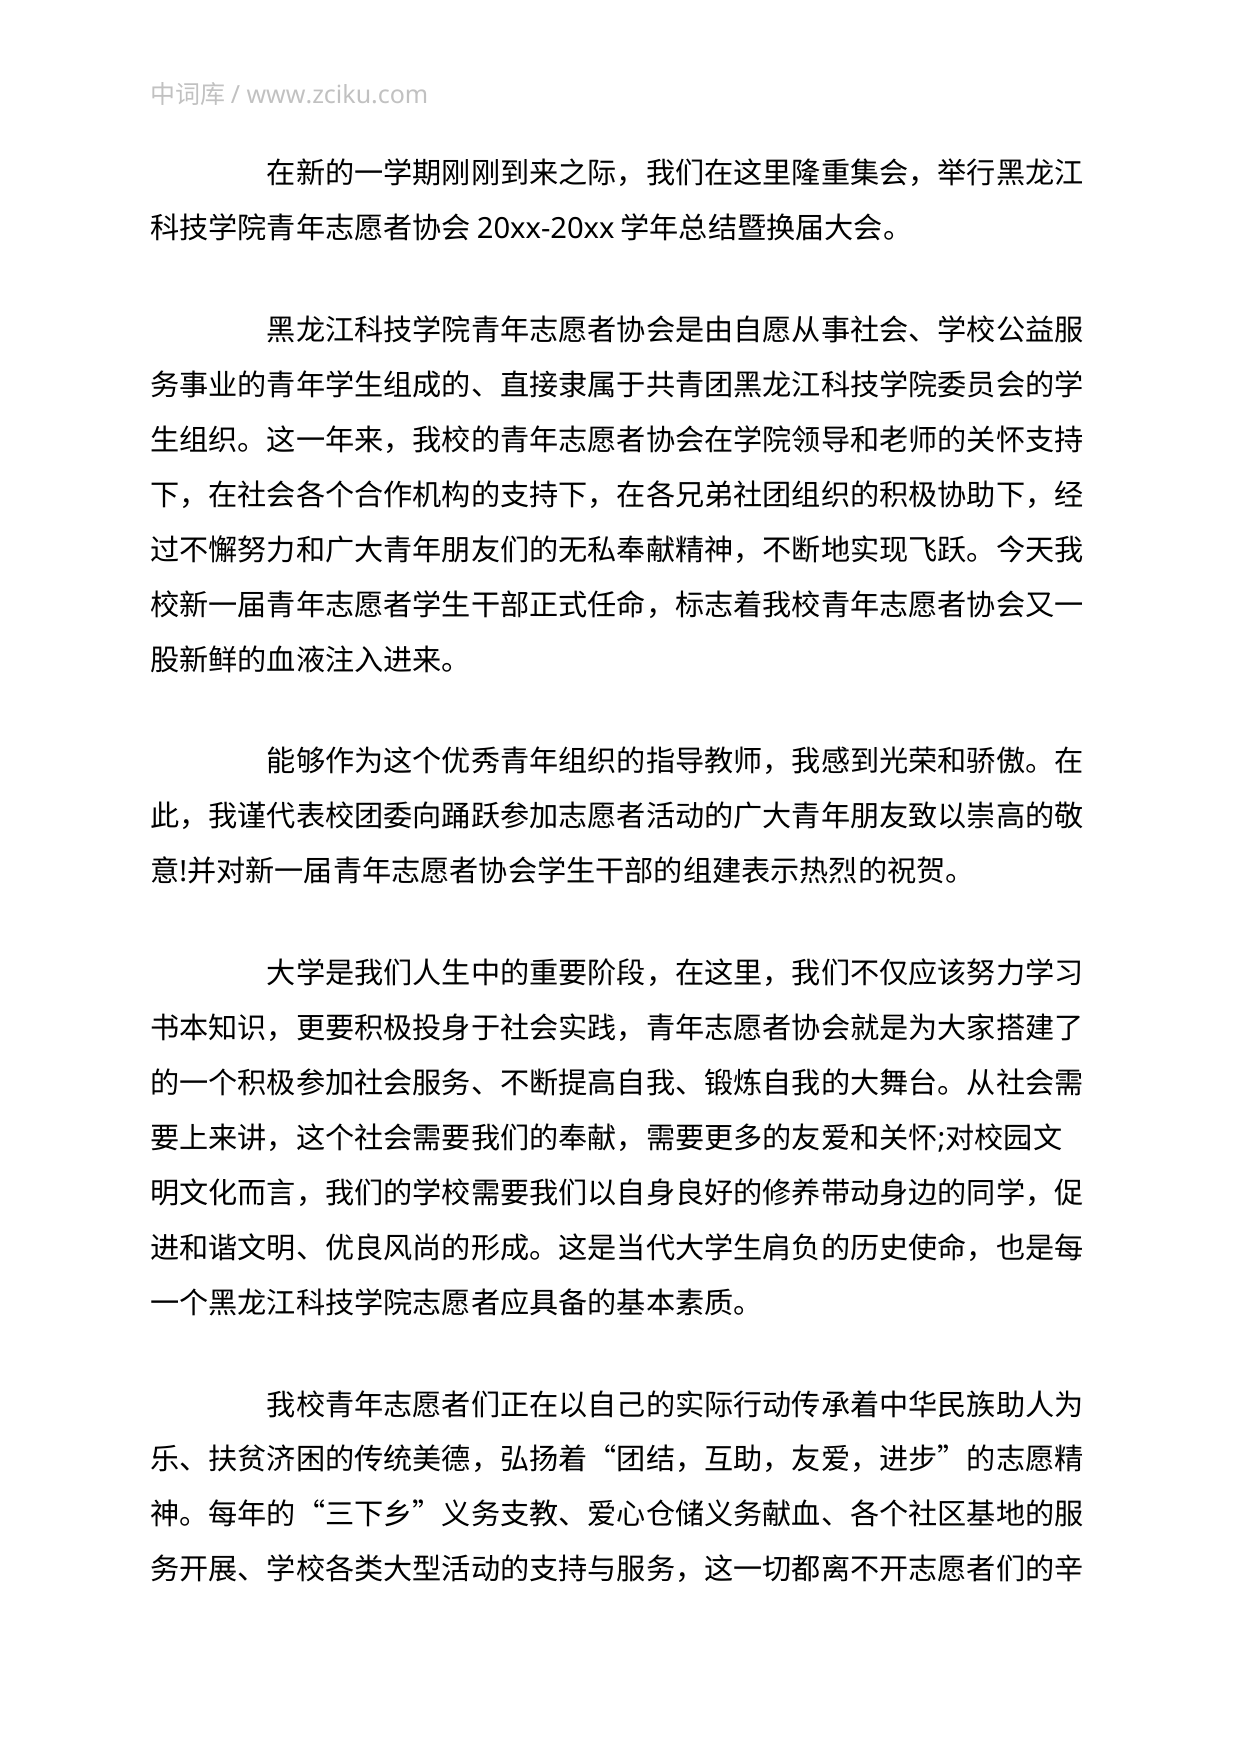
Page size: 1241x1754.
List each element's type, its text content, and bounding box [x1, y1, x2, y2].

text 黑龙江科技学院青年志愿者协会是由自愿从事社会、学校公益服务事业的青年学生组成的、直接隶属于共青团黑龙江科技学院委员会的学生组织。这一年来，我校的青年志愿者协会在学院领导和老师的关怀支持下，在社会各个合作机构的支持下，在各兄弟社团组织的积极协助下，经过不懈努力和广大青年朋友们的无私奉献精神，不断地实现飞跃。今天我校新一届青年志愿者学生干部正式任命，标志着我校青年志愿者协会又一股新鲜的血液注入进来。 [150, 307, 1090, 678]
text 大学是我们人生中的重要阶段，在这里，我们不仅应该努力学习书本知识，更要积极投身于社会实践，青年志愿者协会就是为大家搭建了的一个积极参加社会服务、不断提高自我、锻炼自我的大舞台。从社会需要上来讲，这个社会需要我们的奉献，需要更多的友爱和关怀;对校园文明文化而言，我们的学校需要我们以自身良好的修养带动身边的同学，促进和谐文明、优良风尚的形成。这是当代大学生肩负的历史使命，也是每一个黑龙江科技学院志愿者应具备的基本素质。 [150, 950, 1090, 1322]
text 在新的一学期刚刚到来之际，我们在这里隆重集会，举行黑龙江科技学院青年志愿者协会20xx-20xx学年总结暨换届大会。 [150, 150, 1090, 247]
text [150, 1381, 1090, 1588]
text 能够作为这个优秀青年组织的指导教师，我感到光荣和骄傲。在此，我谨代表校团委向踊跃参加志愿者活动的广大青年朋友致以崇高的敬意!并对新一届青年志愿者协会学生干部的组建表示热烈的祝贺。 [150, 738, 1090, 890]
